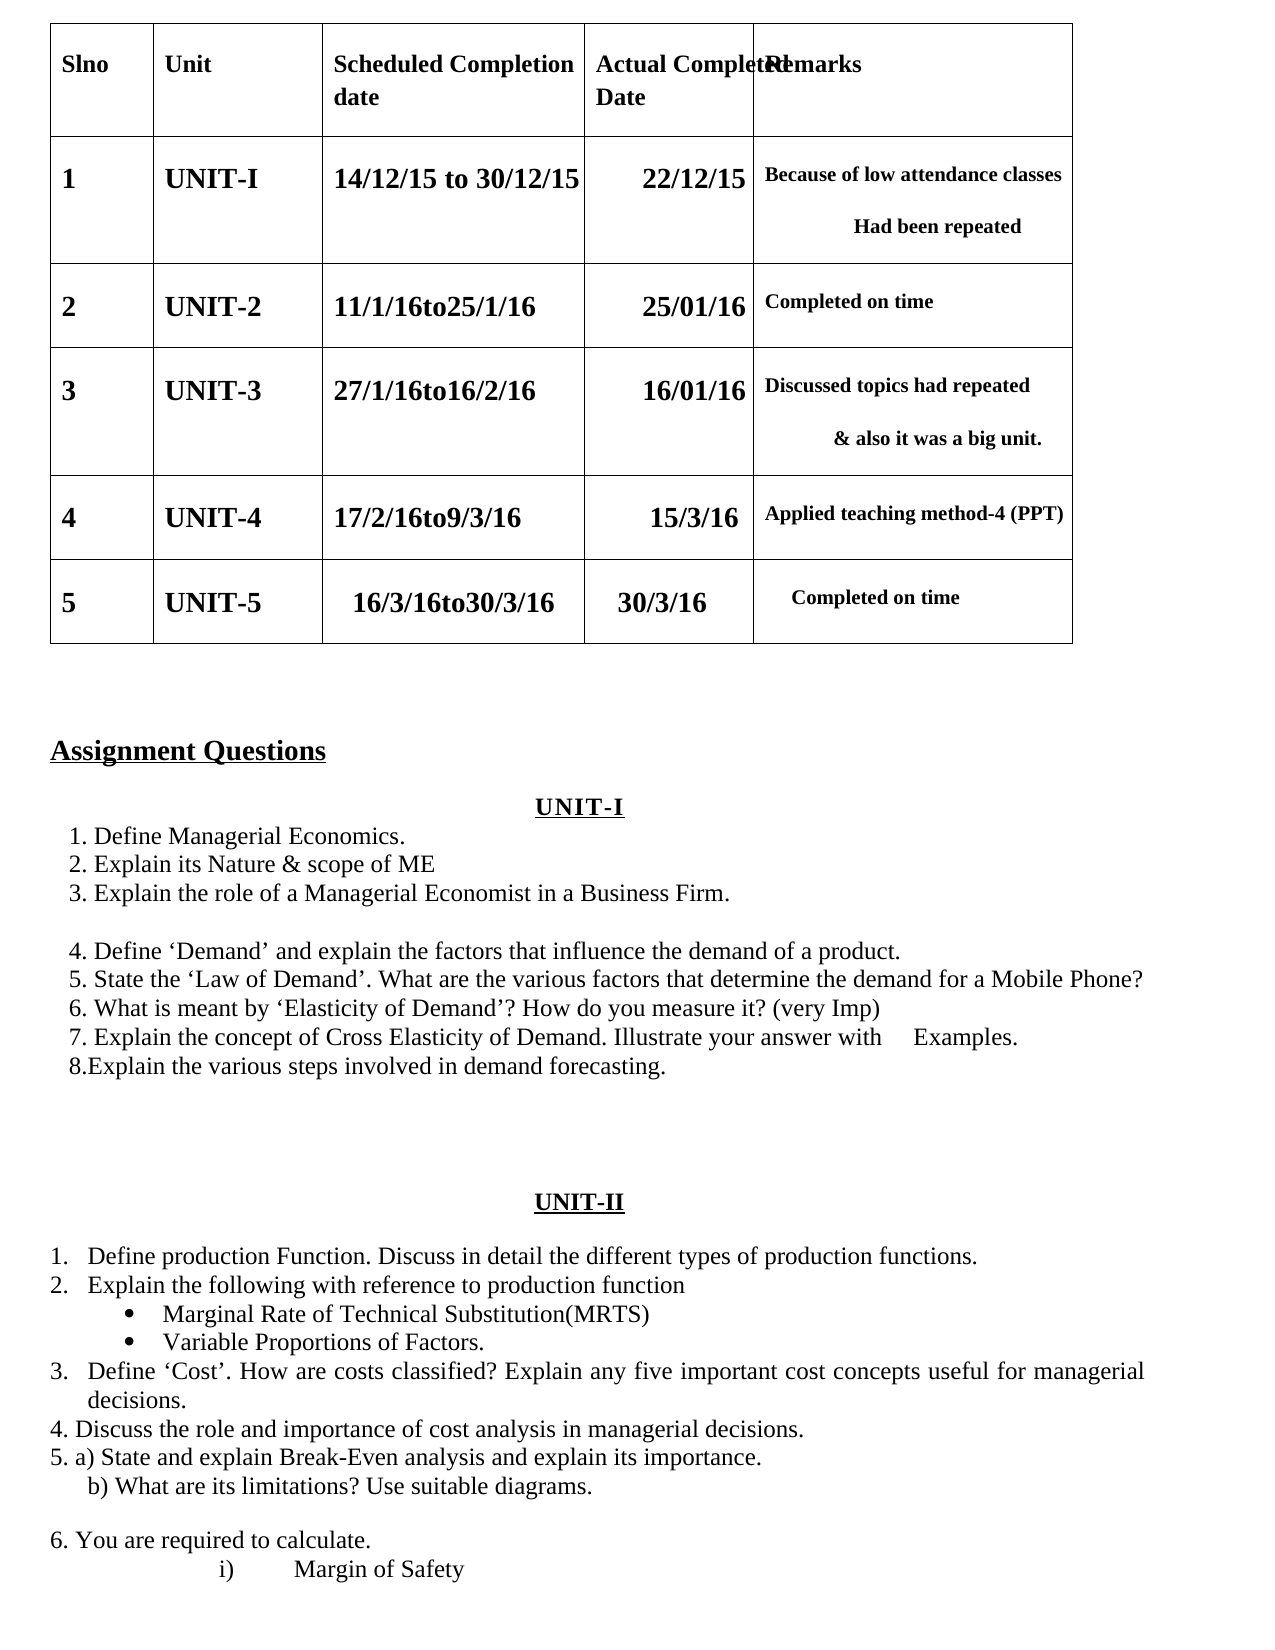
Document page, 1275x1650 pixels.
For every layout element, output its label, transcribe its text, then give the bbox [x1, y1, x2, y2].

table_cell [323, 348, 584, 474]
text 1. Define Managerial Economics. [50, 821, 1146, 849]
text 6. What is meant by ‘Elasticity of Demand’? How do you measure it? (very Imp) [12, 993, 1146, 1022]
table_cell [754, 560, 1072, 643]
text Assignment Questions [50, 733, 1196, 766]
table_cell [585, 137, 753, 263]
list Marginal Rate of Technical Substitution(MRTS) [125, 1299, 1146, 1327]
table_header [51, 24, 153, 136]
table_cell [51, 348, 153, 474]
list Define production Function. Discuss in detail the different types of production functions. [50, 1241, 1146, 1270]
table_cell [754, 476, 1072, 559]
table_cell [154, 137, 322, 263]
text 8.Explain the various steps involved in demand forecasting. [12, 1051, 1146, 1079]
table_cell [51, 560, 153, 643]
text 2. Explain its Nature & scope of ME [50, 849, 1146, 878]
list Define ‘Cost’. How are costs classified? Explain any five important cost concepts useful for managerial decisions. [50, 1356, 1146, 1414]
text 6. You are required to calculate. [50, 1525, 1146, 1554]
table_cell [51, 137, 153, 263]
text UNIT-II [12, 1187, 1146, 1216]
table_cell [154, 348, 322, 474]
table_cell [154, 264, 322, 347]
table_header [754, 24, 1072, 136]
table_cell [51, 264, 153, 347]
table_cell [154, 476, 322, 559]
text 4. Define ‘Demand’ and explain the factors that influence the demand of a product. [12, 936, 1146, 964]
text 5. State the ‘Law of Demand’. What are the various factors that determine the demand for a Mobile Phone? [12, 964, 1146, 993]
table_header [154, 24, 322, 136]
list Margin of Safety [219, 1554, 1146, 1582]
text UNIT-I [12, 792, 1146, 821]
list Explain the following with reference to production function [50, 1270, 1146, 1299]
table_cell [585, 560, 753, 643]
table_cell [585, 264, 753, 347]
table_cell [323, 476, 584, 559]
text 5. a) State and explain Break-Even analysis and explain its importance. [50, 1442, 1146, 1471]
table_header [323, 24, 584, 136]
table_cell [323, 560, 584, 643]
list Variable Proportions of Factors. [125, 1327, 1146, 1356]
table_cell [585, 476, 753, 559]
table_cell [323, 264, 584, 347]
text 3. Explain the role of a Managerial Economist in a Business Firm. [12, 878, 1146, 907]
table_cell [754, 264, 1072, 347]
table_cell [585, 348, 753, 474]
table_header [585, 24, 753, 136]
text 7. Explain the concept of Cross Elasticity of Demand. Illustrate your answer with Examples. [12, 1022, 1146, 1051]
text 4. Discuss the role and importance of cost analysis in managerial decisions. [50, 1414, 1146, 1442]
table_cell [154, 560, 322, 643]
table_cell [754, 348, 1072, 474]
text b) What are its limitations? Use suitable diagrams. [87, 1471, 1146, 1500]
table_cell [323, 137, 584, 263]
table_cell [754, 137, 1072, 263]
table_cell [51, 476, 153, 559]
